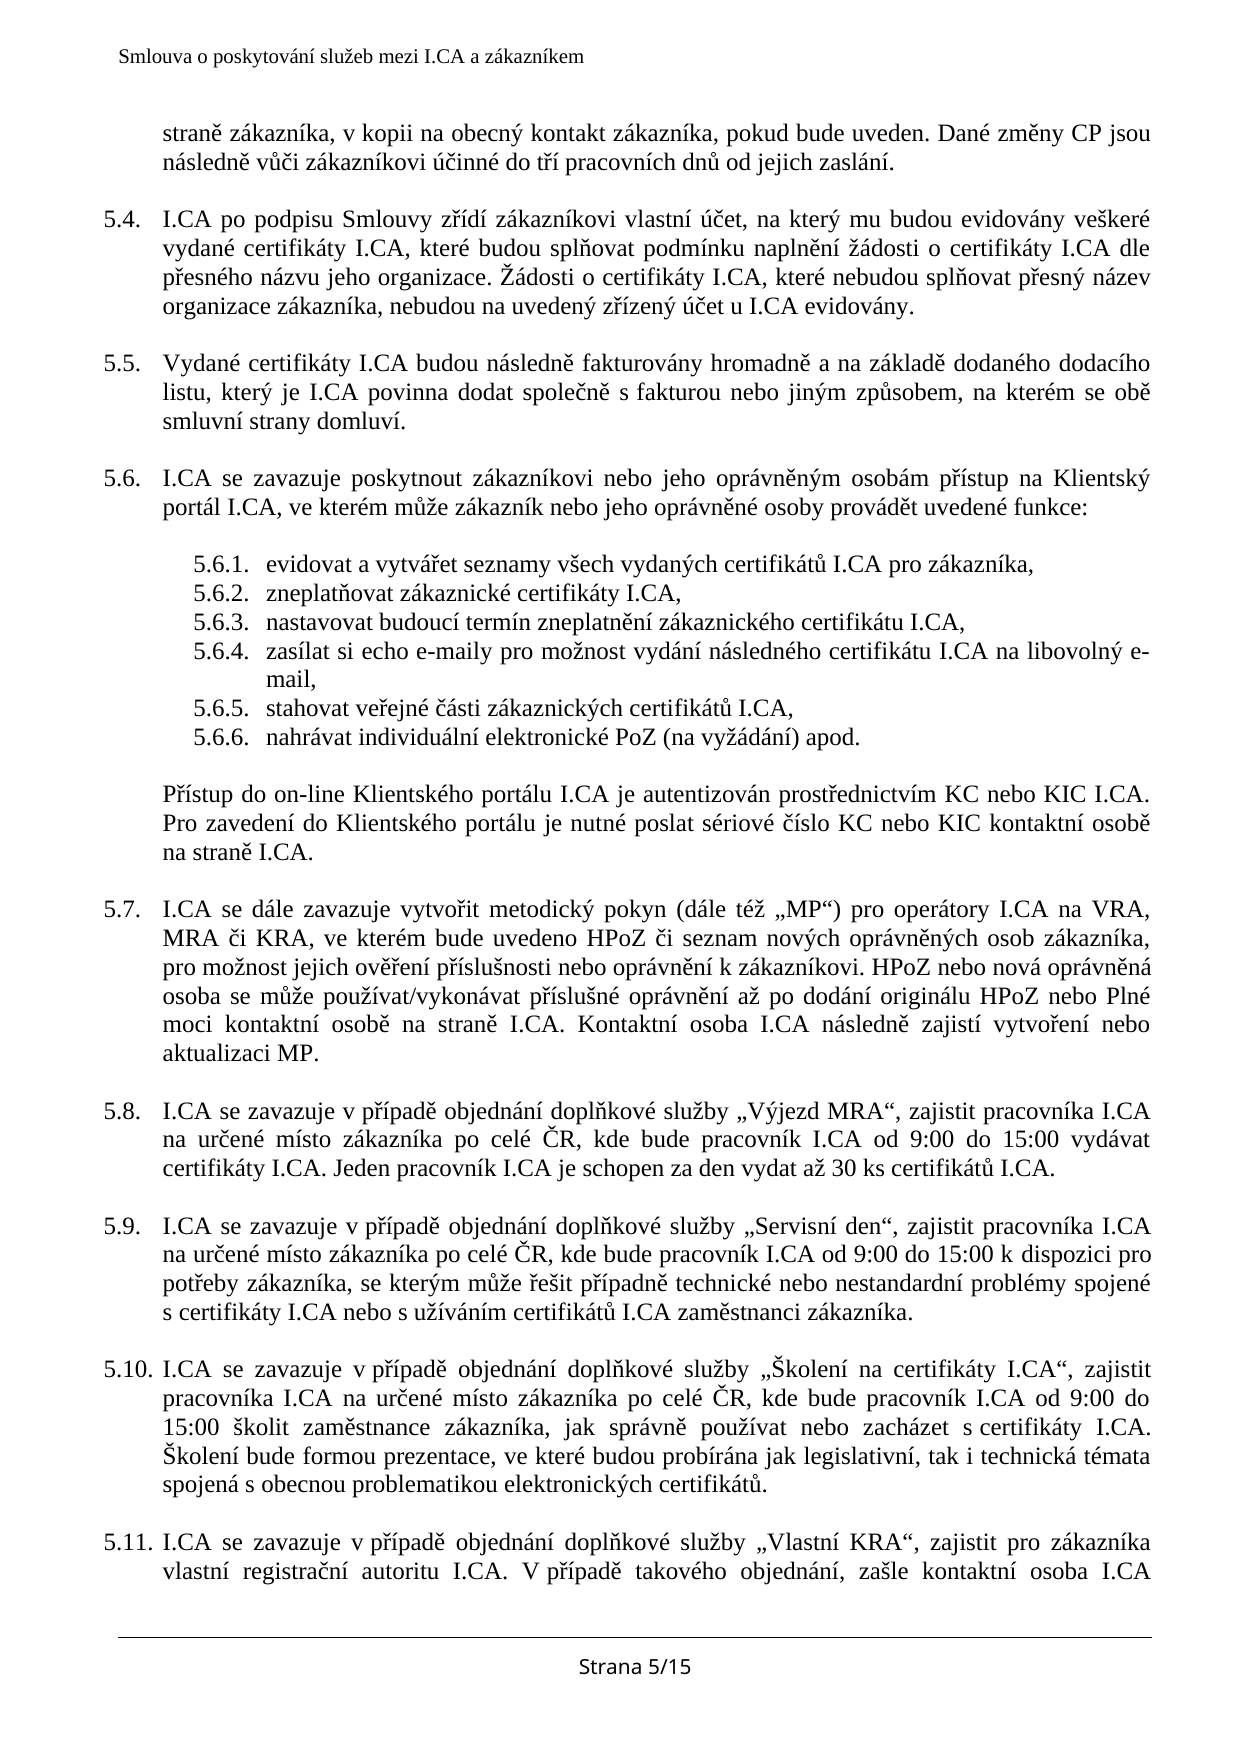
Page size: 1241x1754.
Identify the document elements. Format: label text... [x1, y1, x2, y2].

list I.CA se dále zavazuje vytvořit metodický pokyn (dále též „MP“) pro operátory I.CA na VRA, MRA či KRA, ve kterém bude uvedeno HPoZ či seznam nových oprávněných osob zákazníka, pro možnost jejich ověření příslušnosti nebo oprávnění k zákazníkovi. HPoZ nebo nová oprávněná osoba se může používat/vykonávat příslušné oprávnění až po dodání originálu HPoZ nebo Plné moci kontaktní osobě na straně I.CA. Kontaktní osoba I.CA následně zajistí vytvoření nebo aktualizaci MP. [103, 894, 1152, 1067]
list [103, 1527, 1152, 1584]
list zneplatňovat zákaznické certifikáty I.CA, [193, 578, 1152, 607]
list nastavovat budoucí termín zneplatnění zákaznického certifikátu I.CA, [193, 607, 1152, 636]
list I.CA se zavazuje v případě objednání doplňkové služby „Servisní den“, zajistit pracovníka I.CA na určené místo zákazníka po celé ČR, kde bude pracovník I.CA od 9:00 do 15:00 k dispozici pro potřeby zákazníka, se kterým může řešit případně technické nebo nestandardní problémy spojené s certifikáty I.CA nebo s užíváním certifikátů I.CA zaměstnanci zákazníka. [103, 1211, 1152, 1326]
list zasílat si echo e-maily pro možnost vydání následného certifikátu I.CA na libovolný e-mail, [193, 636, 1152, 693]
list I.CA po podpisu Smlouvy zřídí zákazníkovi vlastní účet, na který mu budou evidovány veškeré vydané certifikáty I.CA, které budou splňovat podmínku naplnění žádosti o certifikáty I.CA dle přesného názvu jeho organizace. Žádosti o certifikáty I.CA, které nebudou splňovat přesný název organizace zákazníka, nebudou na uvedený zřízený účet u I.CA evidovány. [103, 204, 1152, 319]
list Přístup do on-line Klientského portálu I.CA je autentizován prostřednictvím KC nebo KIC I.CA. Pro zavedení do Klientského portálu je nutné poslat sériové číslo KC nebo KIC kontaktní osobě na straně I.CA. [162, 779, 1152, 866]
list I.CA se zavazuje poskytnout zákazníkovi nebo jeho oprávněným osobám přístup na Klientský portál I.CA, ve kterém může zákazník nebo jeho oprávněné osoby provádět uvedené funkce: [103, 463, 1152, 521]
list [103, 118, 1152, 176]
list I.CA se zavazuje v případě objednání doplňkové služby „Školení na certifikáty I.CA“, zajistit pracovníka I.CA na určené místo zákazníka po celé ČR, kde bude pracovník I.CA od 9:00 do 15:00 školit zaměstnance zákazníka, jak správně používat nebo zacházet s certifikáty I.CA. Školení bude formou prezentace, ve které budou probírána jak legislativní, tak i technická témata spojená s obecnou problematikou elektronických certifikátů. [103, 1354, 1152, 1498]
list stahovat veřejné části zákaznických certifikátů I.CA, [193, 693, 1152, 722]
list evidovat a vytvářet seznamy všech vydaných certifikátů I.CA pro zákazníka, [193, 549, 1152, 578]
list I.CA se zavazuje v případě objednání doplňkové služby „Výjezd MRA“, zajistit pracovníka I.CA na určené místo zákazníka po celé ČR, kde bude pracovník I.CA od 9:00 do 15:00 vydávat certifikáty I.CA. Jeden pracovník I.CA je schopen za den vydat až 30 ks certifikátů I.CA. [103, 1096, 1152, 1182]
list nahrávat individuální elektronické PoZ (na vyžádání) apod. [193, 722, 1152, 751]
list Vydané certifikáty I.CA budou následně fakturovány hromadně a na základě dodaného dodacího listu, který je I.CA povinna dodat společně s fakturou nebo jiným způsobem, na kterém se obě smluvní strany domluví. [103, 348, 1152, 434]
